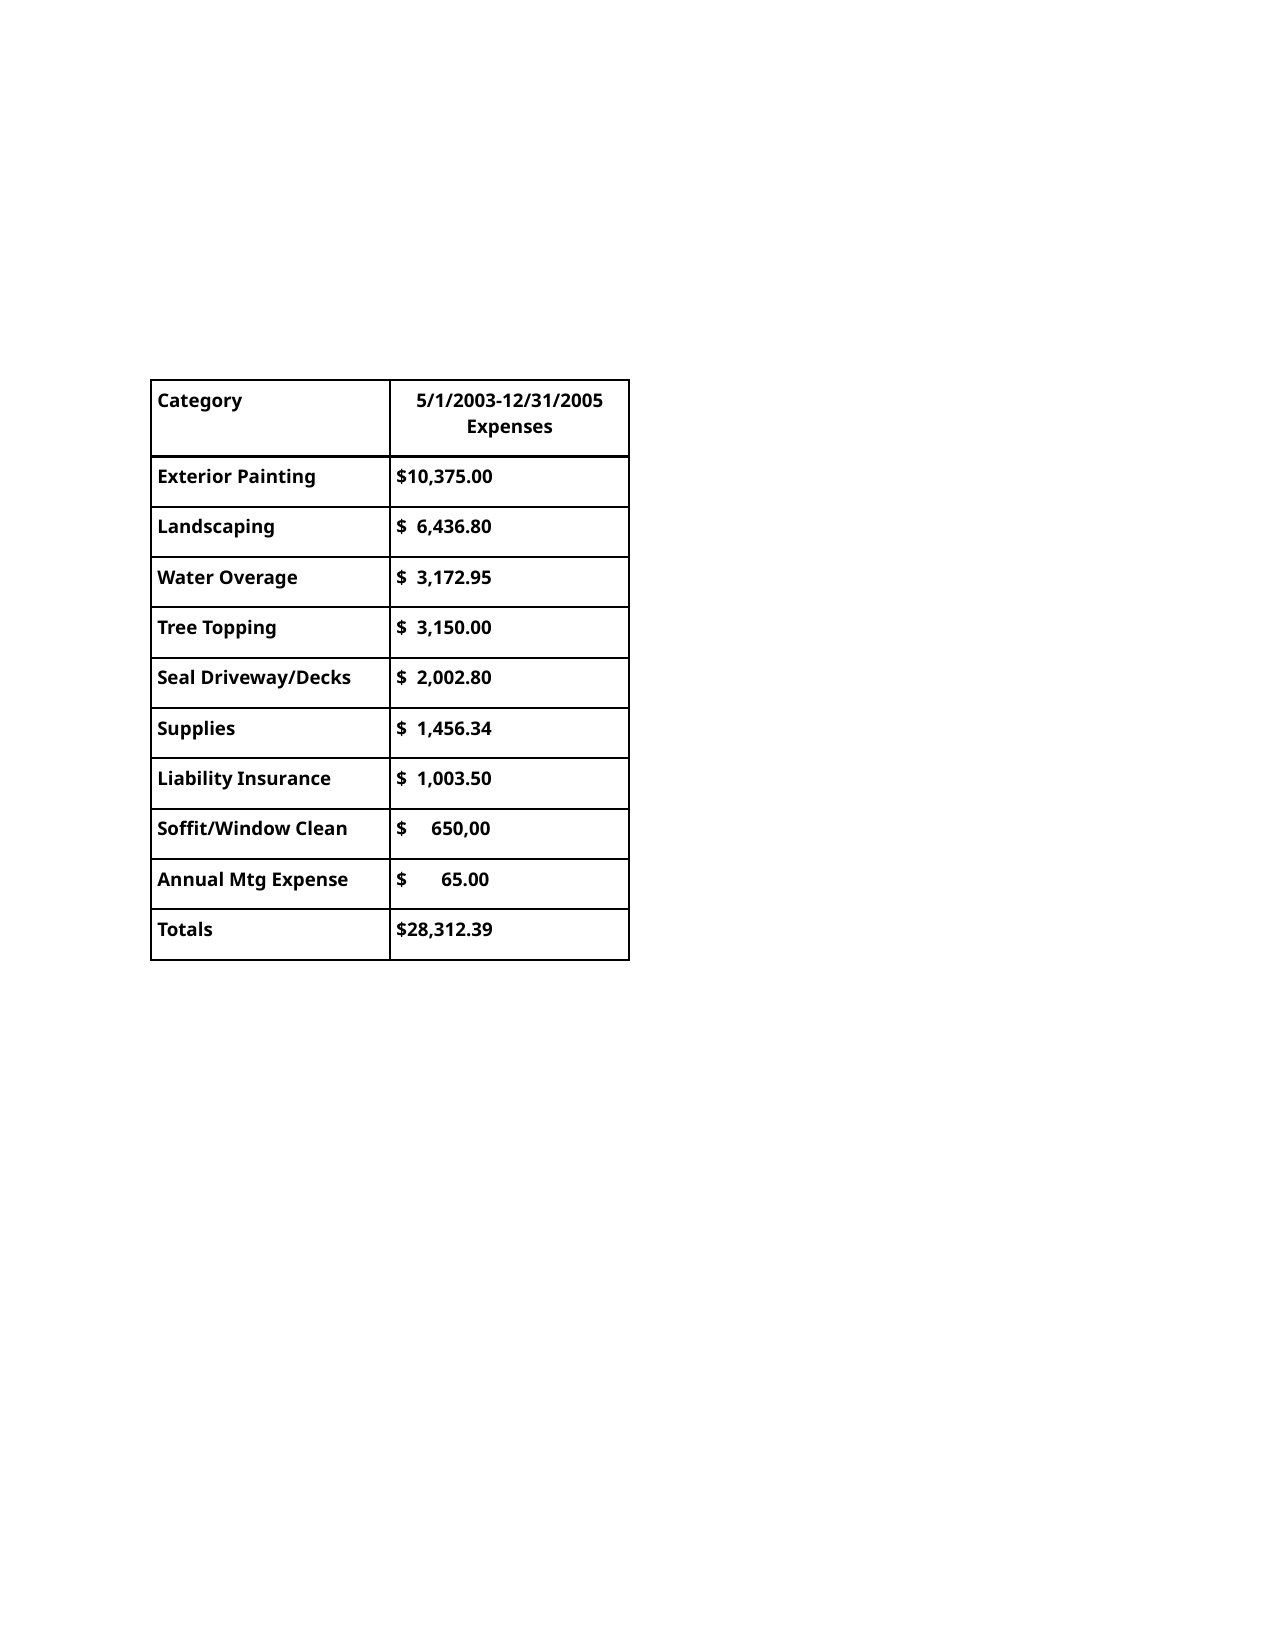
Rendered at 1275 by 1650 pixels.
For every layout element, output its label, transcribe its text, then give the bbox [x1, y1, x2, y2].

table_cell Landscaping [152, 508, 389, 556]
table_cell Tree Topping [152, 608, 389, 657]
table_cell $ 650,00 [391, 810, 628, 858]
table_cell $ 3,172.95 [391, 558, 628, 606]
table_cell $10,375.00 [391, 458, 628, 506]
table_header 5/1/2003-12/31/2005 Expenses [391, 381, 628, 455]
table_cell $ 6,436.80 [391, 508, 628, 556]
table_cell Totals [152, 910, 389, 958]
table_cell $ 1,003.50 [391, 759, 628, 807]
table_cell Exterior Painting [152, 458, 389, 506]
table_cell $ 3,150.00 [391, 608, 628, 657]
table_cell Soffit/Window Clean [152, 810, 389, 858]
table_cell Annual Mtg Expense [152, 860, 389, 908]
table_cell Liability Insurance [152, 759, 389, 807]
table_cell $28,312.39 [391, 910, 628, 958]
table_cell $ 2,002.80 [391, 659, 628, 707]
table_cell $ 65.00 [391, 860, 628, 908]
table_cell Water Overage [152, 558, 389, 606]
table_cell $ 1,456.34 [391, 709, 628, 757]
table_header Category [152, 381, 389, 455]
table_cell Seal Driveway/Decks [152, 659, 389, 707]
table_cell Supplies [152, 709, 389, 757]
